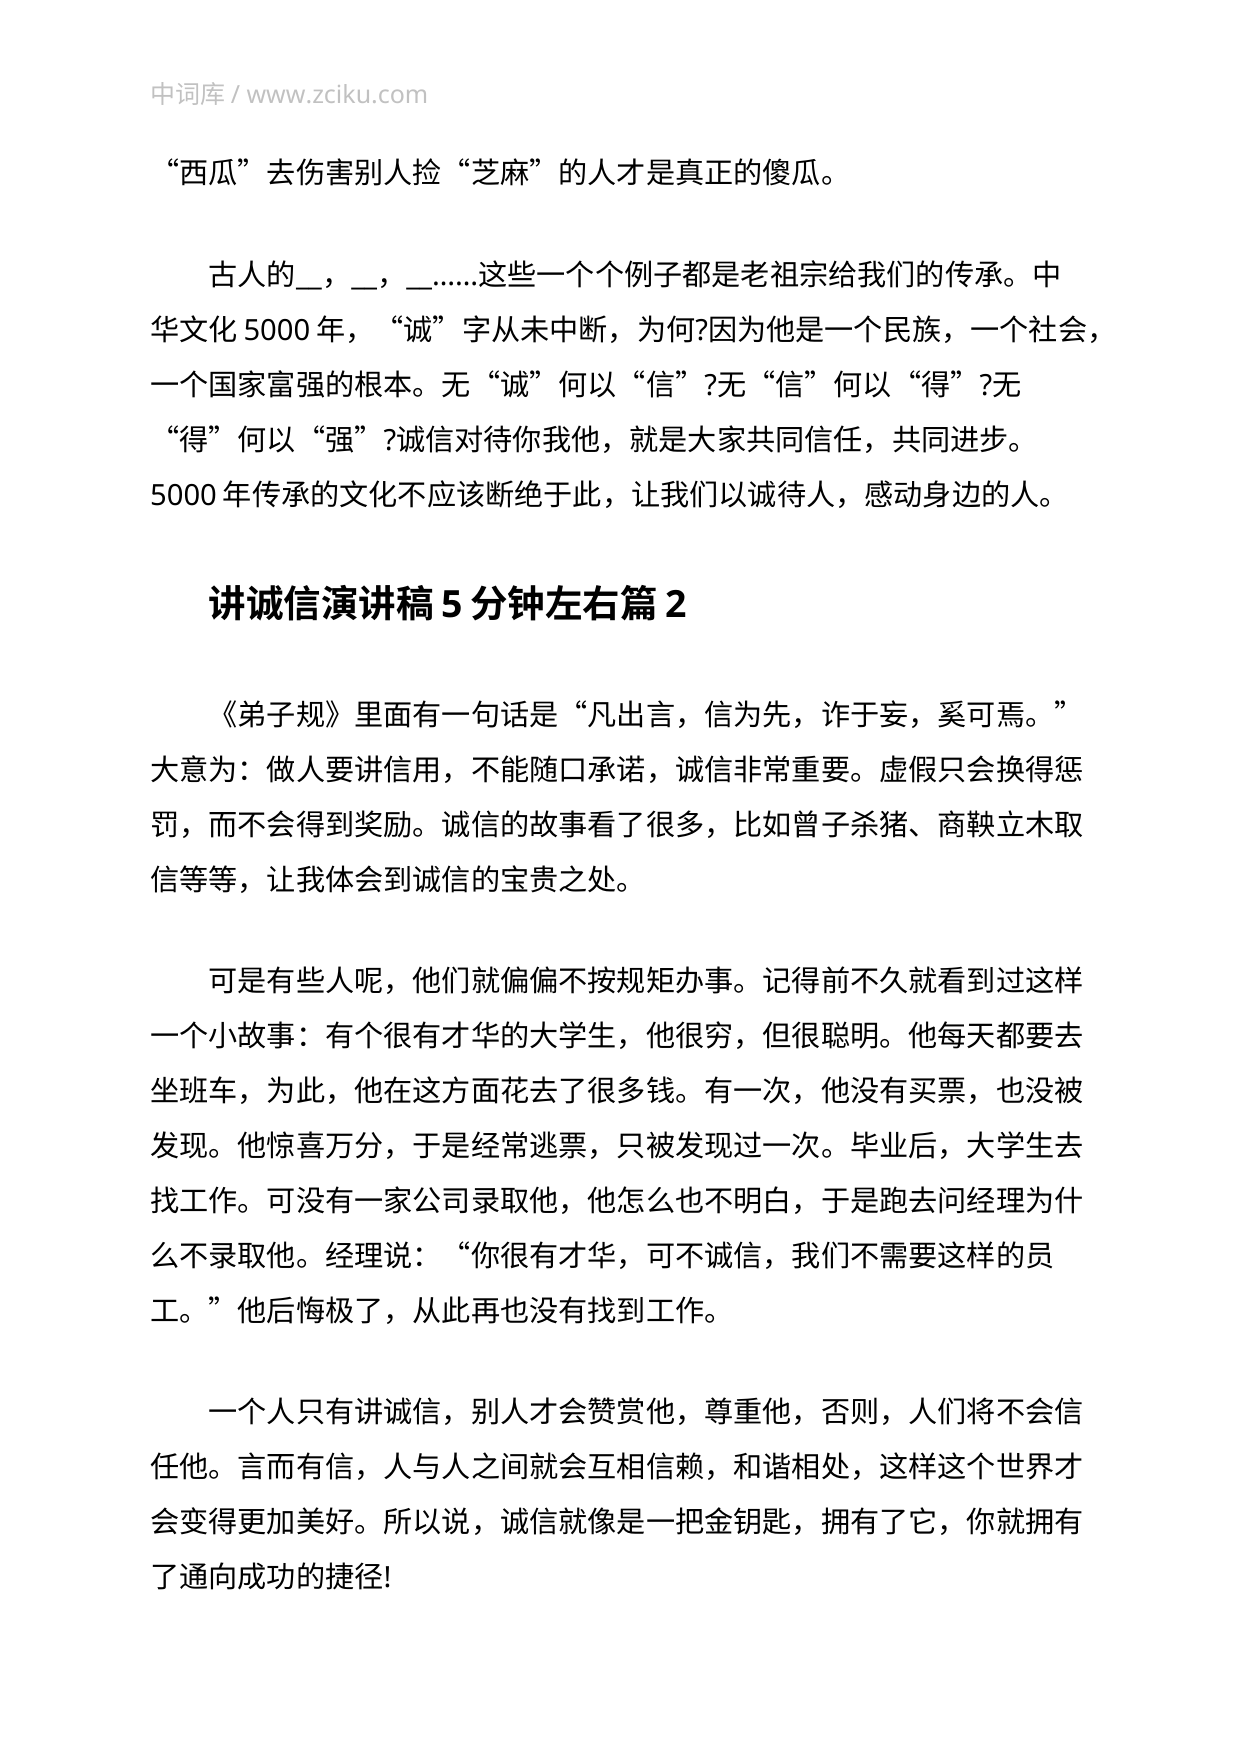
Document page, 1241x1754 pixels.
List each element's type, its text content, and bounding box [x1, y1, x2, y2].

text 一个人只有讲诚信，别人才会赞赏他，尊重他，否则，人们将不会信任他。言而有信，人与人之间就会互相信赖，和谐相处，这样这个世界才会变得更加美好。所以说，诚信就像是一把金钥匙，拥有了它，你就拥有了通向成功的捷径! [150, 1389, 1090, 1596]
text 《弟子规》里面有一句话是“凡出言，信为先，诈于妄，奚可焉。”大意为：做人要讲信用，不能随口承诺，诚信非常重要。虚假只会换得惩罚，而不会得到奖励。诚信的故事看了很多，比如曾子杀猪、商鞅立木取信等等，让我体会到诚信的宝贵之处。 [150, 691, 1090, 898]
text 讲诚信演讲稿5分钟左右篇2 [150, 574, 1090, 628]
text 古人的__，__，__……这些一个个例子都是老祖宗给我们的传承。中华文化5000年，“诚”字从未中断，为何?因为他是一个民族，一个社会，一个国家富强的根本。无“诚”何以“信”?无“信”何以“得”?无“得”何以“强”?诚信对待你我他，就是大家共同信任，共同进步。5000年传承的文化不应该断绝于此，让我们以诚待人，感动身边的人。 [150, 252, 1090, 514]
text 可是有些人呢，他们就偏偏不按规矩办事。记得前不久就看到过这样一个小故事：有个很有才华的大学生，他很穷，但很聪明。他每天都要去坐班车，为此，他在这方面花去了很多钱。有一次，他没有买票，也没被发现。他惊喜万分，于是经常逃票，只被发现过一次。毕业后，大学生去找工作。可没有一家公司录取他，他怎么也不明白，于是跑去问经理为什么不录取他。经理说：“你很有才华，可不诚信，我们不需要这样的员工。”他后悔极了，从此再也没有找到工作。 [150, 958, 1090, 1329]
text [150, 150, 1090, 192]
